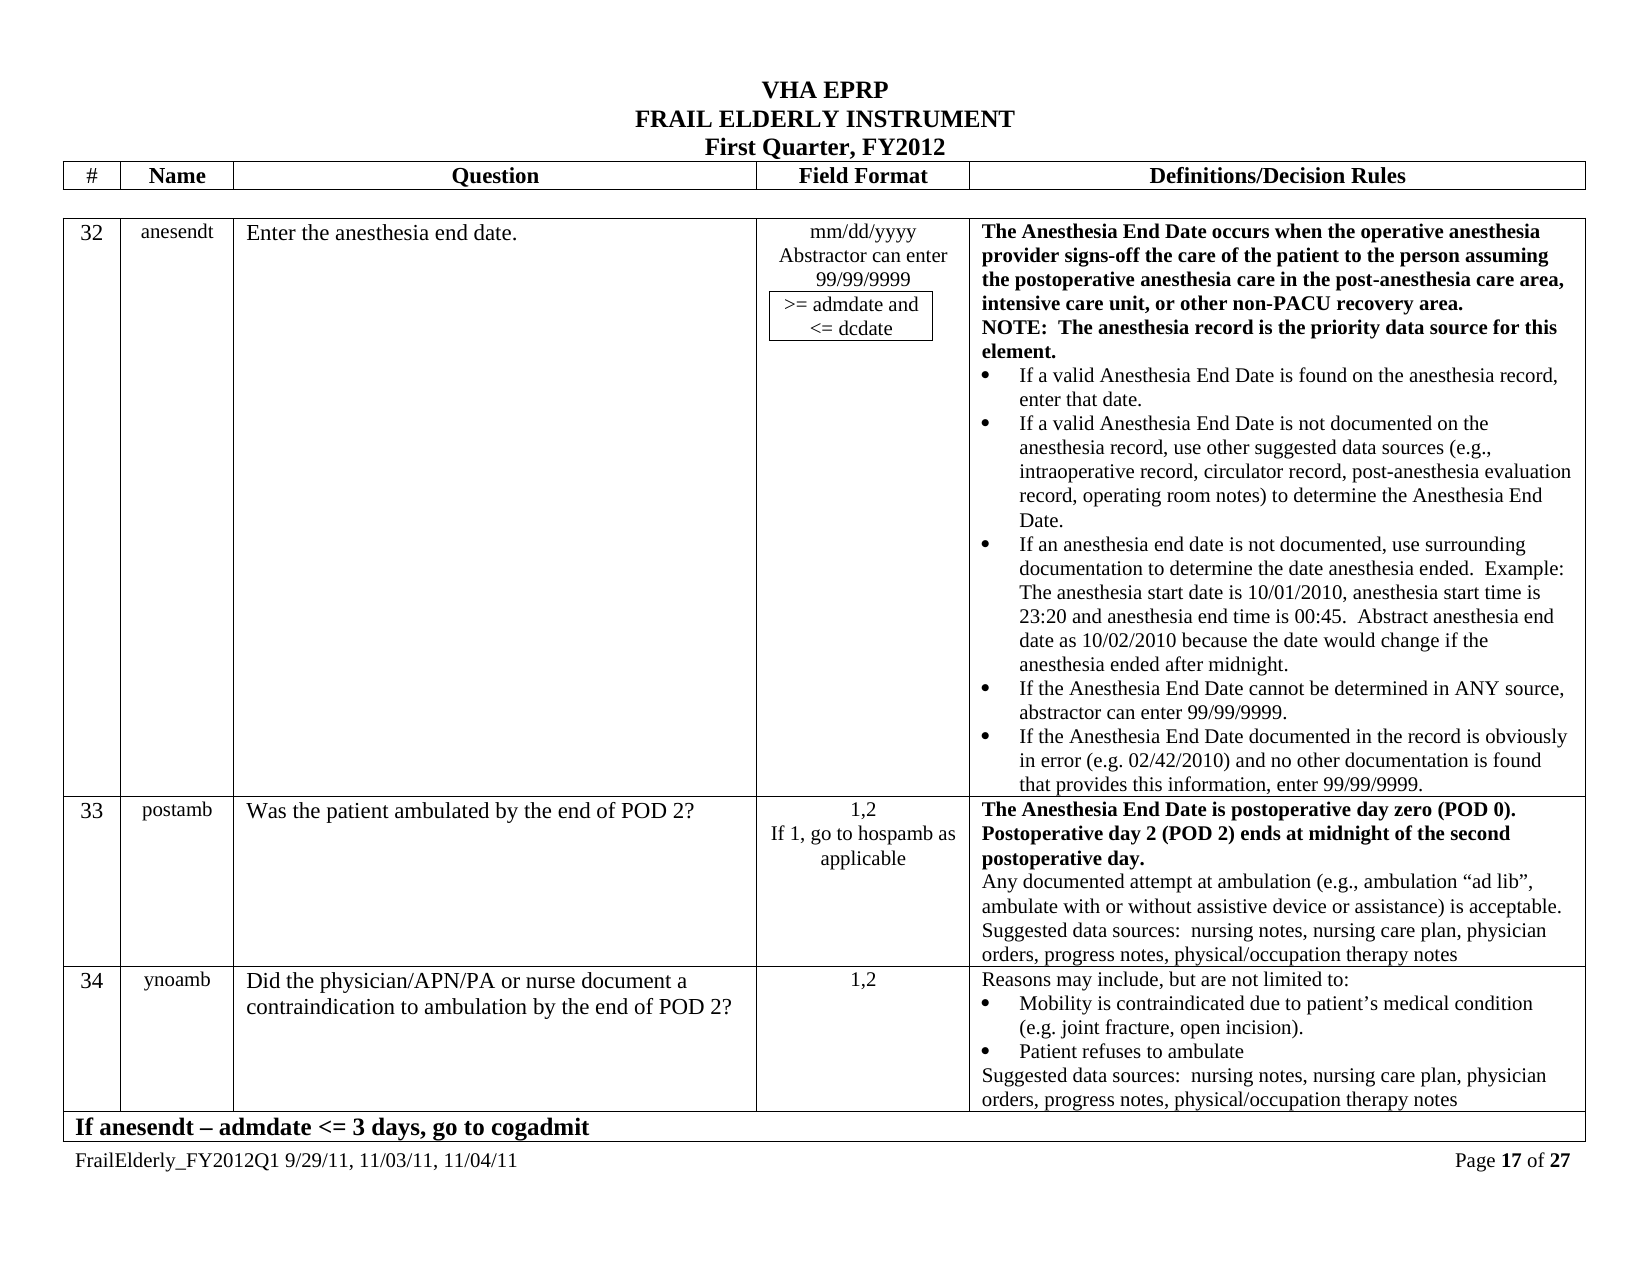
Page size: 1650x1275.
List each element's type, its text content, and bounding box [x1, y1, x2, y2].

table_header mm/dd/yyyy Abstractor can enter 99/99/9999 [757, 219, 969, 796]
table_header 32 [64, 219, 120, 796]
table_cell The Anesthesia End Date is postoperative day zero (POD 0). Postoperative day 2 (POD 2) ends at midnight of the second postoperative day. Any documented attempt at ambulation (e.g., ambulation “ad lib”, ambulate with or without assistive device or assistance) is acceptable. Suggested data sources: nursing notes, nursing care plan, physician orders, progress notes, physical/occupation therapy notes [970, 797, 1585, 966]
table_cell postamb [121, 797, 233, 966]
table_cell Reasons may include, but are not limited to: Mobility is contraindicated due to patient’s medical condition (e.g. joint fracture, open incision). Patient refuses to ambulate Suggested data sources: nursing notes, nursing care plan, physician orders, progress notes, physical/occupation therapy notes [970, 967, 1585, 1111]
table_cell If anesendt – admdate <= 3 days, go to cogadmit [64, 1112, 1585, 1141]
table_header anesendt [121, 219, 233, 796]
table_cell ynoamb [121, 967, 233, 1111]
table_cell Did the physician/APN/PA or nurse document a contraindication to ambulation by the end of POD 2? [234, 967, 756, 1111]
table_cell Was the patient ambulated by the end of POD 2? [234, 797, 756, 966]
table_cell 1,2 [757, 967, 969, 1111]
table_cell 34 [64, 967, 120, 1111]
table_cell 33 [64, 797, 120, 966]
table_header The Anesthesia End Date occurs when the operative anesthesia provider signs-off the care of the patient to the person assuming the postoperative anesthesia care in the post-anesthesia care area, intensive care unit, or other non-PACU recovery area. NOTE: The anesthesia record is the priority data source for this element. If a valid Anesthesia End Date is found on the anesthesia record, enter that date. If a valid Anesthesia End Date is not documented on the anesthesia record, use other suggested data sources (e.g., intraoperative record, circulator record, post-anesthesia evaluation record, operating room notes) to determine the Anesthesia End Date. If an anesthesia end date is not documented, use surrounding documentation to determine the date anesthesia ended. Example: The anesthesia start date is 10/01/2010, anesthesia start time is 23:20 and anesthesia end time is 00:45. Abstract anesthesia end date as 10/02/2010 because the date would change if the anesthesia ended after midnight. If the Anesthesia End Date cannot be determined in ANY source, abstractor can enter 99/99/9999. If the Anesthesia End Date documented in the record is obviously in error (e.g. 02/42/2010) and no other documentation is found that provides this information, enter 99/99/9999. [970, 219, 1585, 796]
table_header Enter the anesthesia end date. [234, 219, 756, 796]
table_cell 1,2 If 1, go to hospamb as applicable [757, 797, 969, 966]
